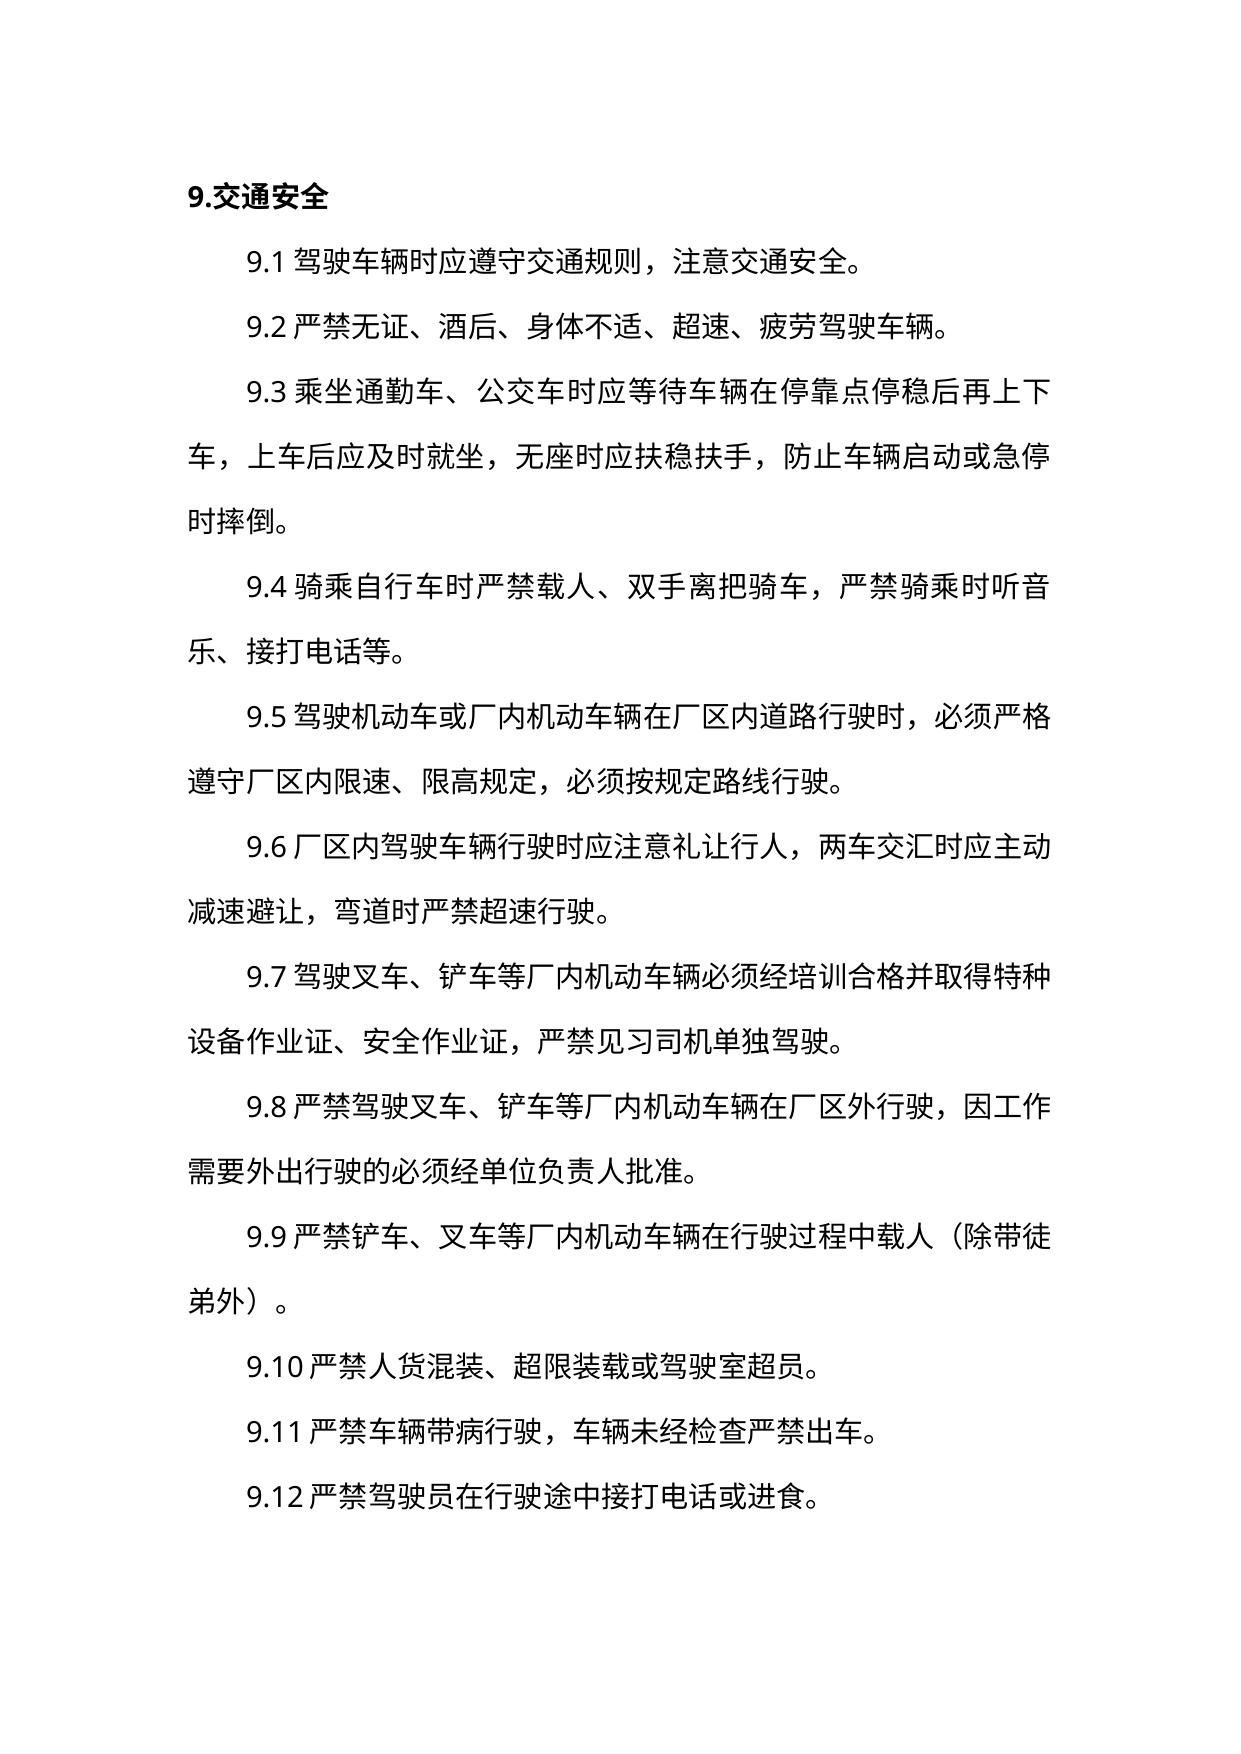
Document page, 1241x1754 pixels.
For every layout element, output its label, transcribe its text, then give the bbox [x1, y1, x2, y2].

text 9.4骑乘自行车时严禁载人、双手离把骑车，严禁骑乘时听音乐、接打电话等。 [187, 552, 1053, 682]
text 9.7驾驶叉车、铲车等厂内机动车辆必须经培训合格并取得特种设备作业证、安全作业证，严禁见习司机单独驾驶。 [187, 942, 1053, 1072]
text 9.2严禁无证、酒后、身体不适、超速、疲劳驾驶车辆。 [187, 292, 1053, 357]
text 9.交通安全 [187, 162, 1053, 227]
text 9.3乘坐通勤车、公交车时应等待车辆在停靠点停稳后再上下车，上车后应及时就坐，无座时应扶稳扶手，防止车辆启动或急停时摔倒。 [187, 357, 1053, 552]
text 9.11严禁车辆带病行驶，车辆未经检查严禁出车。 [187, 1397, 1053, 1462]
text 9.6厂区内驾驶车辆行驶时应注意礼让行人，两车交汇时应主动减速避让，弯道时严禁超速行驶。 [187, 812, 1053, 942]
text 9.12严禁驾驶员在行驶途中接打电话或进食。 [187, 1462, 1053, 1527]
text 9.10严禁人货混装、超限装载或驾驶室超员。 [187, 1332, 1053, 1397]
text 9.9严禁铲车、叉车等厂内机动车辆在行驶过程中载人（除带徒弟外）。 [187, 1202, 1053, 1332]
text 9.8严禁驾驶叉车、铲车等厂内机动车辆在厂区外行驶，因工作需要外出行驶的必须经单位负责人批准。 [187, 1072, 1053, 1202]
text 9.5驾驶机动车或厂内机动车辆在厂区内道路行驶时，必须严格遵守厂区内限速、限高规定，必须按规定路线行驶。 [187, 682, 1053, 812]
text 9.1驾驶车辆时应遵守交通规则，注意交通安全。 [187, 227, 1053, 292]
